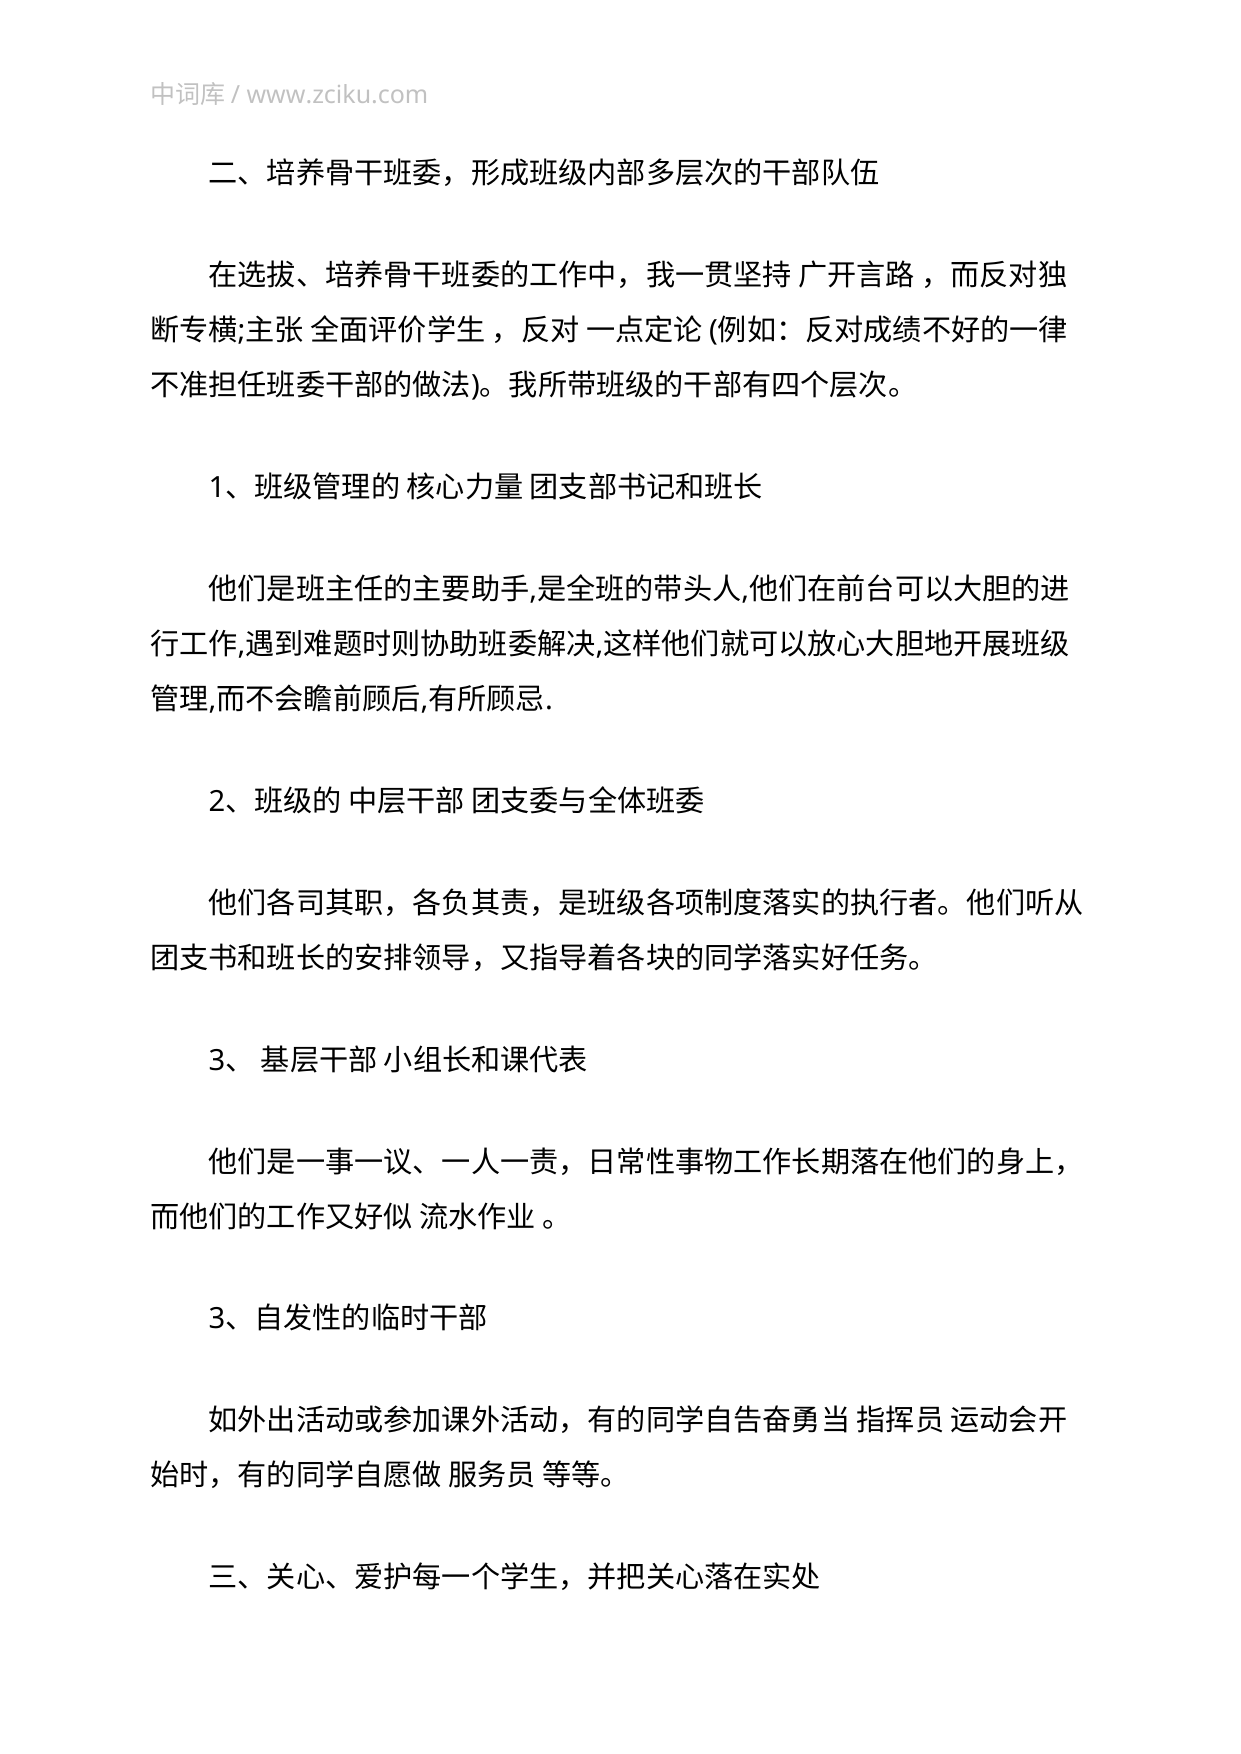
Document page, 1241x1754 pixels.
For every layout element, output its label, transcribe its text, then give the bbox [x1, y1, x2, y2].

text 如外出活动或参加课外活动，有的同学自告奋勇当 指挥员 运动会开始时，有的同学自愿做 服务员 等等。 [150, 1397, 1090, 1494]
text 他们是班主任的主要助手,是全班的带头人,他们在前台可以大胆的进行工作,遇到难题时则协助班委解决,这样他们就可以放心大胆地开展班级管理,而不会瞻前顾后,有所顾忌. [150, 566, 1090, 718]
text 三、关心、爱护每一个学生，并把关心落在实处 [150, 1553, 1090, 1596]
text 1、班级管理的 核心力量 团支部书记和班长 [150, 464, 1090, 506]
text 3、 基层干部 小组长和课代表 [150, 1036, 1090, 1079]
text 二、培养骨干班委，形成班级内部多层次的干部队伍 [150, 150, 1090, 192]
text 他们是一事一议、一人一责，日常性事物工作长期落在他们的身上，而他们的工作又好似 流水作业 。 [150, 1138, 1090, 1235]
text 3、自发性的临时干部 [150, 1295, 1090, 1337]
text 2、班级的 中层干部 团支委与全体班委 [150, 778, 1090, 820]
text 他们各司其职，各负其责，是班级各项制度落实的执行者。他们听从团支书和班长的安排领导，又指导着各块的同学落实好任务。 [150, 879, 1090, 977]
text 在选拔、培养骨干班委的工作中，我一贯坚持 广开言路 ，而反对独断专横;主张 全面评价学生 ，反对 一点定论 (例如：反对成绩不好的一律不准担任班委干部的做法)。我所带班级的干部有四个层次。 [150, 252, 1090, 404]
